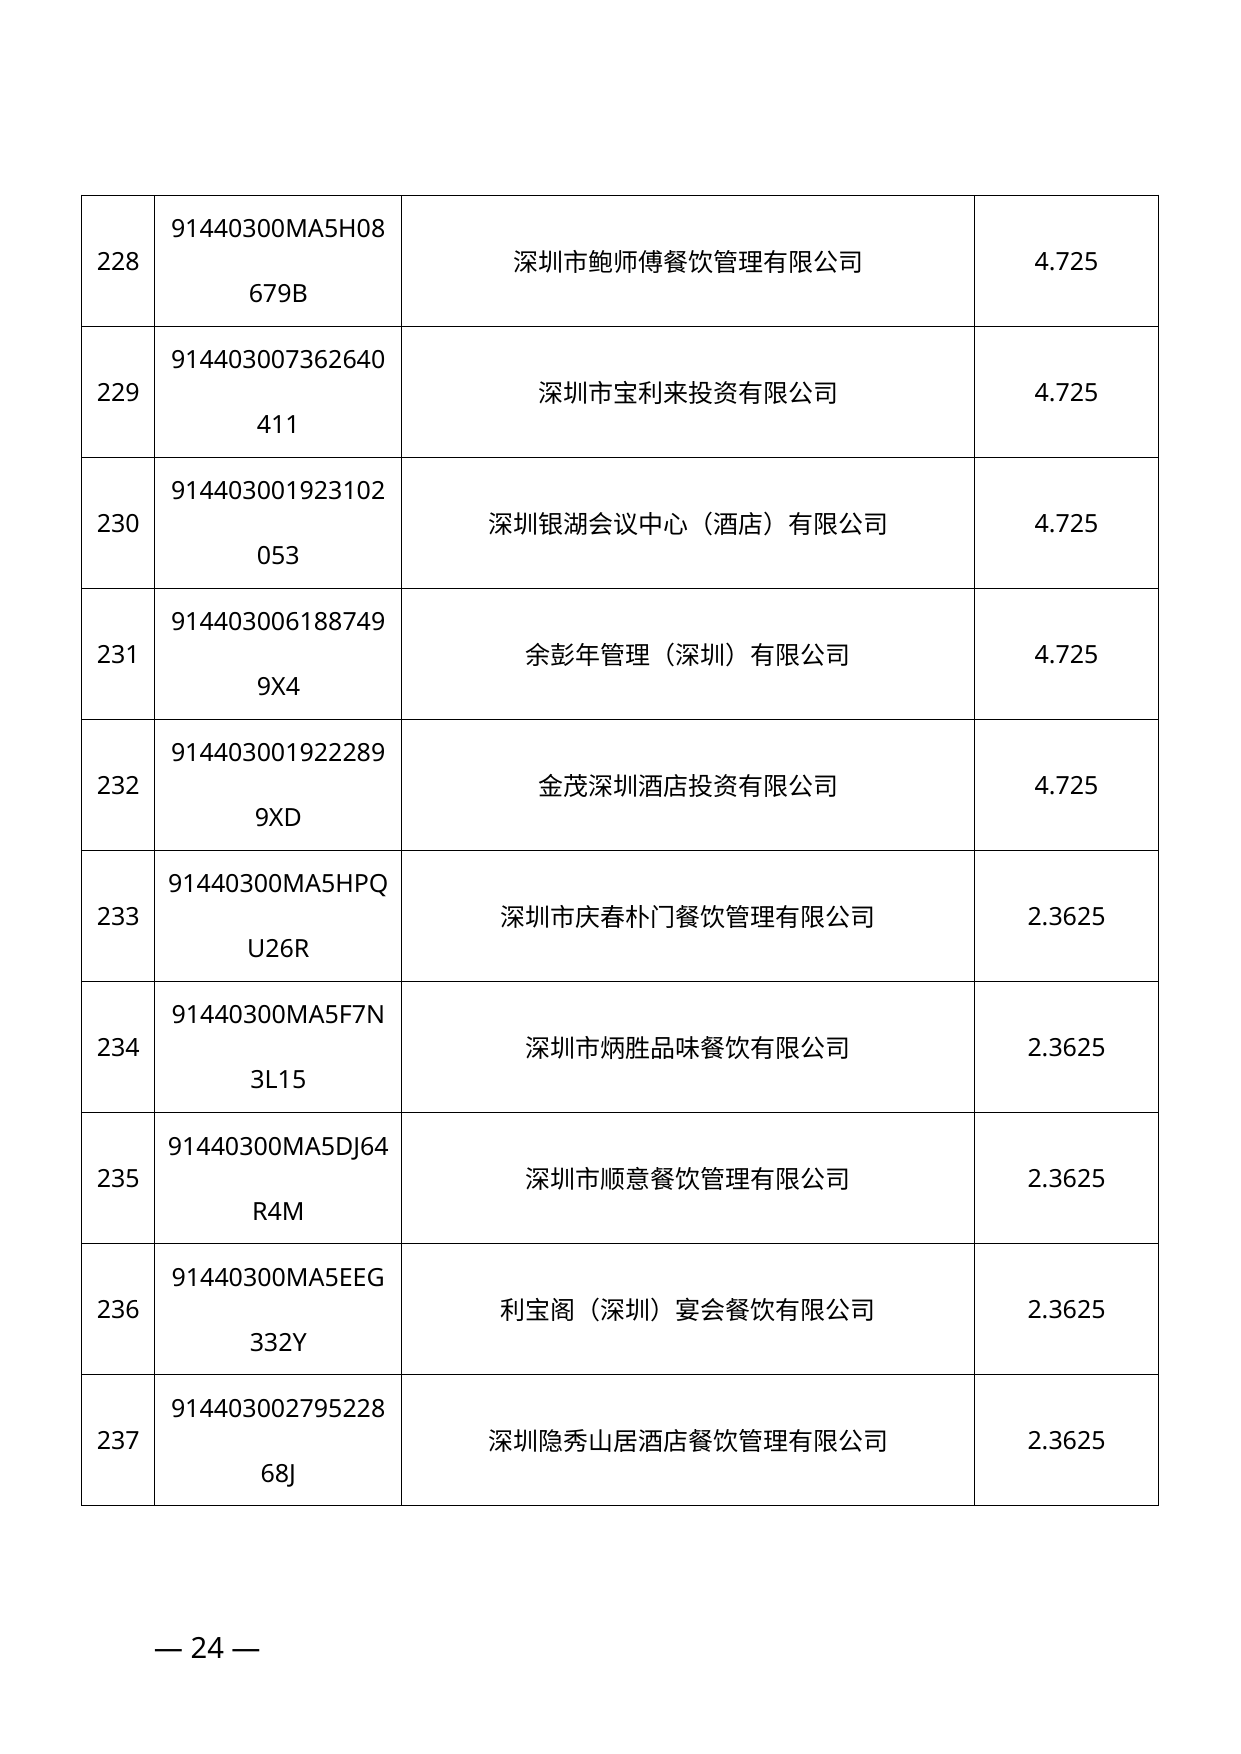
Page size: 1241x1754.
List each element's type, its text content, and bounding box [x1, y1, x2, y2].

table_cell 91440300MA5DJ64R4M [155, 1113, 401, 1243]
table_cell 230 [82, 458, 154, 588]
table_cell 4.725 [975, 458, 1158, 588]
table_cell 2.3625 [975, 1244, 1158, 1374]
table_cell 91440300279522868J [155, 1375, 401, 1505]
table_cell 91440300MA5H08679B [155, 196, 401, 326]
table_cell 4.725 [975, 589, 1158, 719]
table_cell 91440300MA5EEG332Y [155, 1244, 401, 1374]
table_cell 228 [82, 196, 154, 326]
table_cell 深圳市顺意餐饮管理有限公司 [402, 1113, 974, 1243]
table_cell 236 [82, 1244, 154, 1374]
table_cell 91440300MA5HPQU26R [155, 851, 401, 981]
table_cell 237 [82, 1375, 154, 1505]
table_cell 4.725 [975, 720, 1158, 850]
table_cell 91440300MA5F7N3L15 [155, 982, 401, 1112]
table_cell 9144030019222899XD [155, 720, 401, 850]
table_cell 深圳市庆春朴门餐饮管理有限公司 [402, 851, 974, 981]
table_cell 229 [82, 327, 154, 457]
table_cell 232 [82, 720, 154, 850]
table_cell 2.3625 [975, 1113, 1158, 1243]
table_cell 深圳市宝利来投资有限公司 [402, 327, 974, 457]
table_cell 余彭年管理（深圳）有限公司 [402, 589, 974, 719]
table_cell 233 [82, 851, 154, 981]
table_cell 深圳市鲍师傅餐饮管理有限公司 [402, 196, 974, 326]
table_cell 2.3625 [975, 982, 1158, 1112]
table_cell 深圳银湖会议中心（酒店）有限公司 [402, 458, 974, 588]
table_cell 4.725 [975, 327, 1158, 457]
table_cell 2.3625 [975, 851, 1158, 981]
table_cell 9144030061887499X4 [155, 589, 401, 719]
table_cell 金茂深圳酒店投资有限公司 [402, 720, 974, 850]
table_cell 235 [82, 1113, 154, 1243]
table_cell 234 [82, 982, 154, 1112]
table_cell 914403001923102053 [155, 458, 401, 588]
table_cell 深圳市炳胜品味餐饮有限公司 [402, 982, 974, 1112]
table_cell 231 [82, 589, 154, 719]
table_cell 914403007362640411 [155, 327, 401, 457]
table_cell 2.3625 [975, 1375, 1158, 1505]
table_cell 利宝阁（深圳）宴会餐饮有限公司 [402, 1244, 974, 1374]
table_cell 深圳隐秀山居酒店餐饮管理有限公司 [402, 1375, 974, 1505]
table_cell 4.725 [975, 196, 1158, 326]
